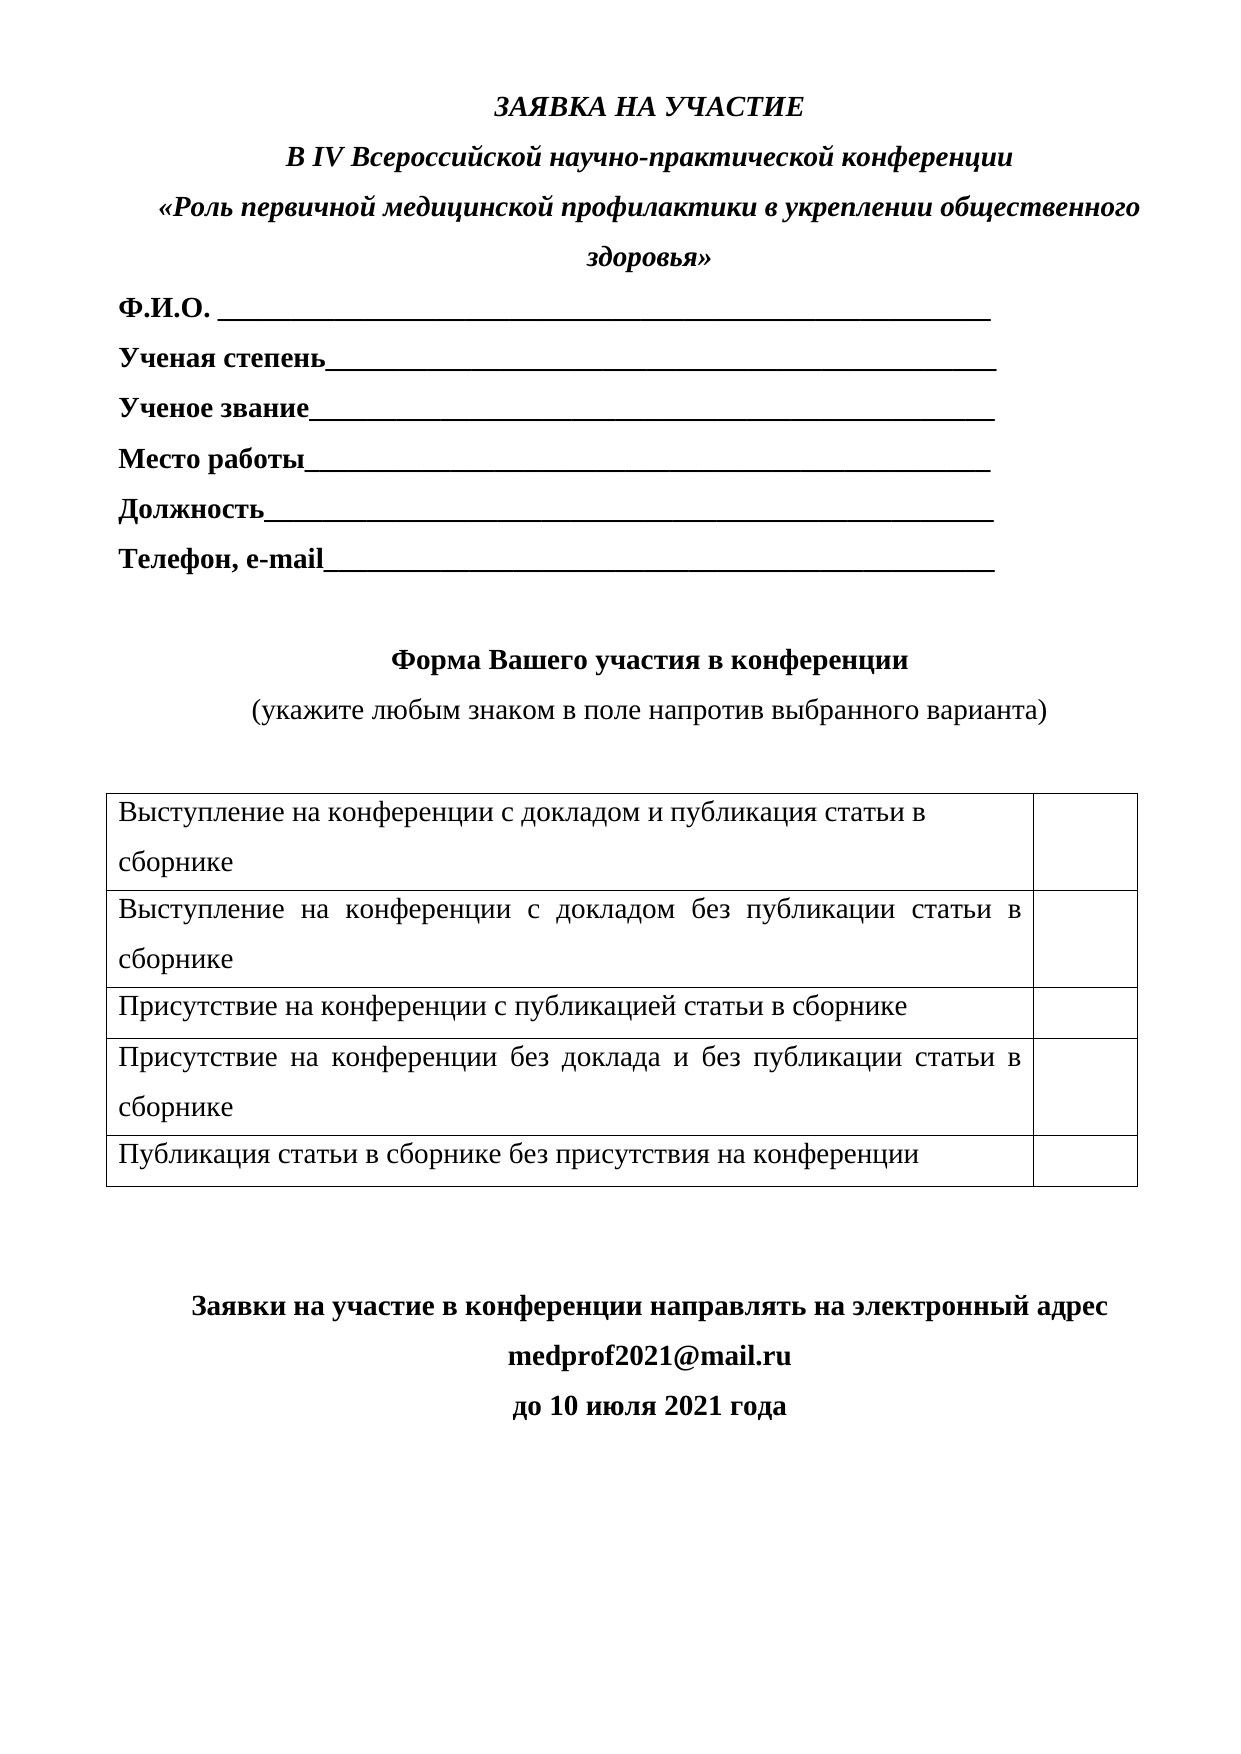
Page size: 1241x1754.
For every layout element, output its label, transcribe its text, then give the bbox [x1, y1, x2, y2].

text Место работы_______________________________________________ [118, 441, 1181, 474]
text Ученая степень______________________________________________ [118, 340, 1181, 374]
table_cell [1034, 988, 1137, 1038]
table_cell Публикация статьи в сборнике без присутствия на конференции [107, 1136, 1033, 1186]
table_cell Присутствие на конференции без доклада и без публикации статьи в сборнике [107, 1039, 1033, 1135]
text Ученое звание_______________________________________________ [118, 391, 1181, 424]
text до 10 июля 2021 года [118, 1388, 1181, 1422]
text medprof2021@mail.ru [118, 1338, 1181, 1372]
text Ф.И.О. _____________________________________________________ [118, 290, 1181, 323]
text Телефон, е-mail______________________________________________ [118, 541, 1181, 575]
text ЗАЯВКА НА УЧАСТИЕ [118, 89, 1181, 122]
table_cell [1034, 1039, 1137, 1135]
table_cell Выступление на конференции с докладом без публикации статьи в сборнике [107, 891, 1033, 987]
text (укажите любым знаком в поле напротив выбранного варианта) [118, 692, 1181, 726]
table_cell Присутствие на конференции с публикацией статьи в сборнике [107, 988, 1033, 1038]
text Заявки на участие в конференции направлять на электронный адрес [118, 1288, 1181, 1321]
text Должность__________________________________________________ [118, 491, 1181, 525]
text «Роль первичной медицинской профилактики в укреплении общественного здоровья» [118, 189, 1181, 273]
table_cell [1034, 891, 1137, 987]
table_header [1034, 794, 1137, 890]
table_cell [1034, 1136, 1137, 1186]
text Форма Вашего участия в конференции [118, 642, 1181, 676]
text В IV Всероссийской научно-практической конференции [118, 139, 1181, 172]
table_header Выступление на конференции с докладом и публикация статьи в сборнике [107, 794, 1033, 890]
